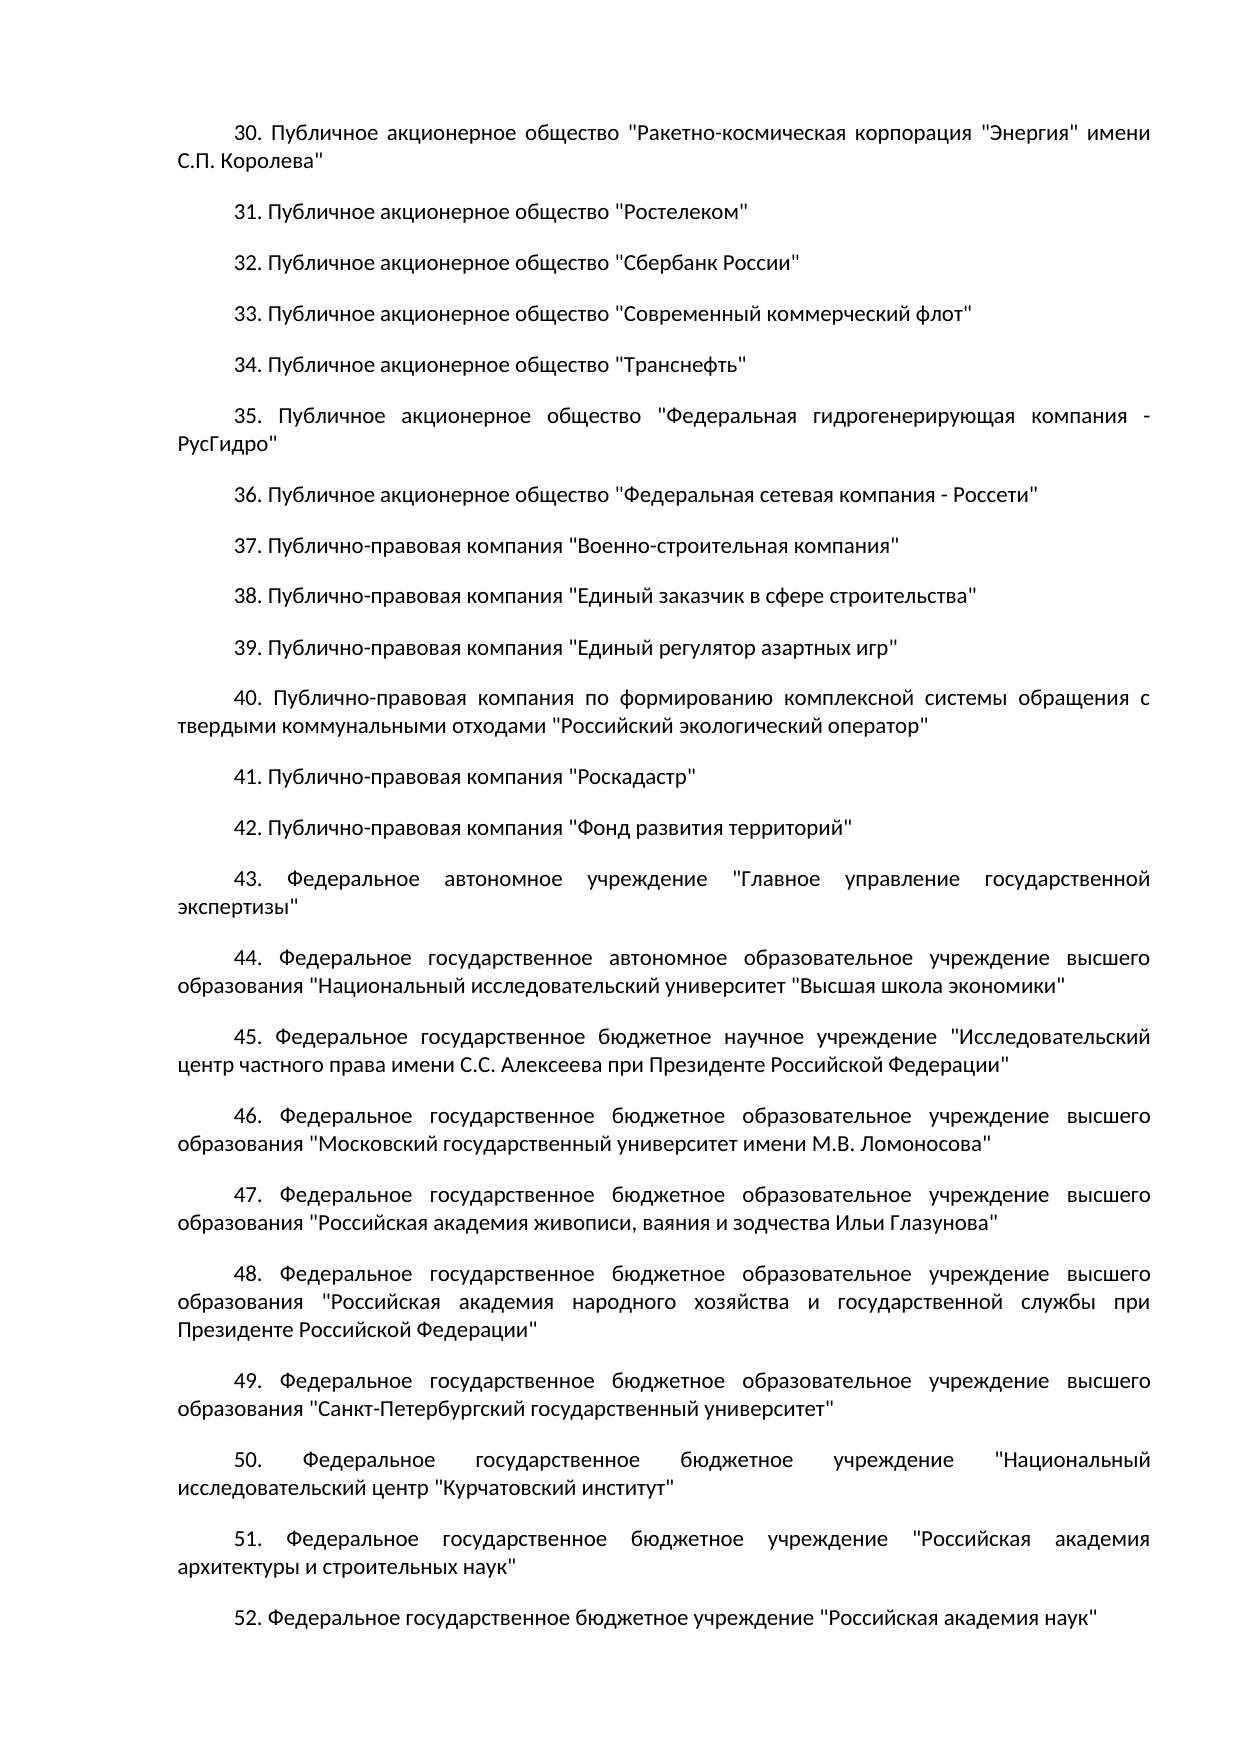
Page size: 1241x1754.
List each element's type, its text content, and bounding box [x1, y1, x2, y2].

text 40. Публично-правовая компания по формированию комплексной системы обращения с твердыми коммунальными отходами "Российский экологический оператор" [177, 683, 1152, 739]
text 41. Публично-правовая компания "Роскадастр" [177, 762, 1152, 791]
text 38. Публично-правовая компания "Единый заказчик в сфере строительства" [177, 582, 1152, 610]
text 33. Публичное акционерное общество "Современный коммерческий флот" [177, 299, 1152, 327]
text 31. Публичное акционерное общество "Ростелеком" [177, 197, 1152, 225]
text 47. Федеральное государственное бюджетное образовательное учреждение высшего образования "Российская академия живописи, ваяния и зодчества Ильи Глазунова" [177, 1180, 1152, 1236]
text 43. Федеральное автономное учреждение "Главное управление государственной экспертизы" [177, 864, 1152, 920]
text 32. Публичное акционерное общество "Сбербанк России" [177, 248, 1152, 276]
text 44. Федеральное государственное автономное образовательное учреждение высшего образования "Национальный исследовательский университет "Высшая школа экономики" [177, 943, 1152, 999]
text 50. Федеральное государственное бюджетное учреждение "Национальный исследовательский центр "Курчатовский институт" [177, 1445, 1152, 1501]
text 46. Федеральное государственное бюджетное образовательное учреждение высшего образования "Московский государственный университет имени М.В. Ломоносова" [177, 1101, 1152, 1157]
text 37. Публично-правовая компания "Военно-строительная компания" [177, 531, 1152, 559]
text 34. Публичное акционерное общество "Транснефть" [177, 350, 1152, 378]
text 48. Федеральное государственное бюджетное образовательное учреждение высшего образования "Российская академия народного хозяйства и государственной службы при Президенте Российской Федерации" [177, 1259, 1152, 1343]
text 39. Публично-правовая компания "Единый регулятор азартных игр" [177, 633, 1152, 661]
text 51. Федеральное государственное бюджетное учреждение "Российская академия архитектуры и строительных наук" [177, 1524, 1152, 1580]
text 30. Публичное акционерное общество "Ракетно-космическая корпорация "Энергия" имени С.П. Королева" [177, 118, 1152, 174]
text 49. Федеральное государственное бюджетное образовательное учреждение высшего образования "Санкт-Петербургский государственный университет" [177, 1366, 1152, 1422]
text 42. Публично-правовая компания "Фонд развития территорий" [177, 813, 1152, 841]
text 52. Федеральное государственное бюджетное учреждение "Российская академия наук" [177, 1603, 1152, 1631]
text 36. Публичное акционерное общество "Федеральная сетевая компания - Россети" [177, 480, 1152, 508]
text 35. Публичное акционерное общество "Федеральная гидрогенерирующая компания - РусГидро" [177, 401, 1152, 457]
text 45. Федеральное государственное бюджетное научное учреждение "Исследовательский центр частного права имени С.С. Алексеева при Президенте Российской Федерации" [177, 1022, 1152, 1078]
